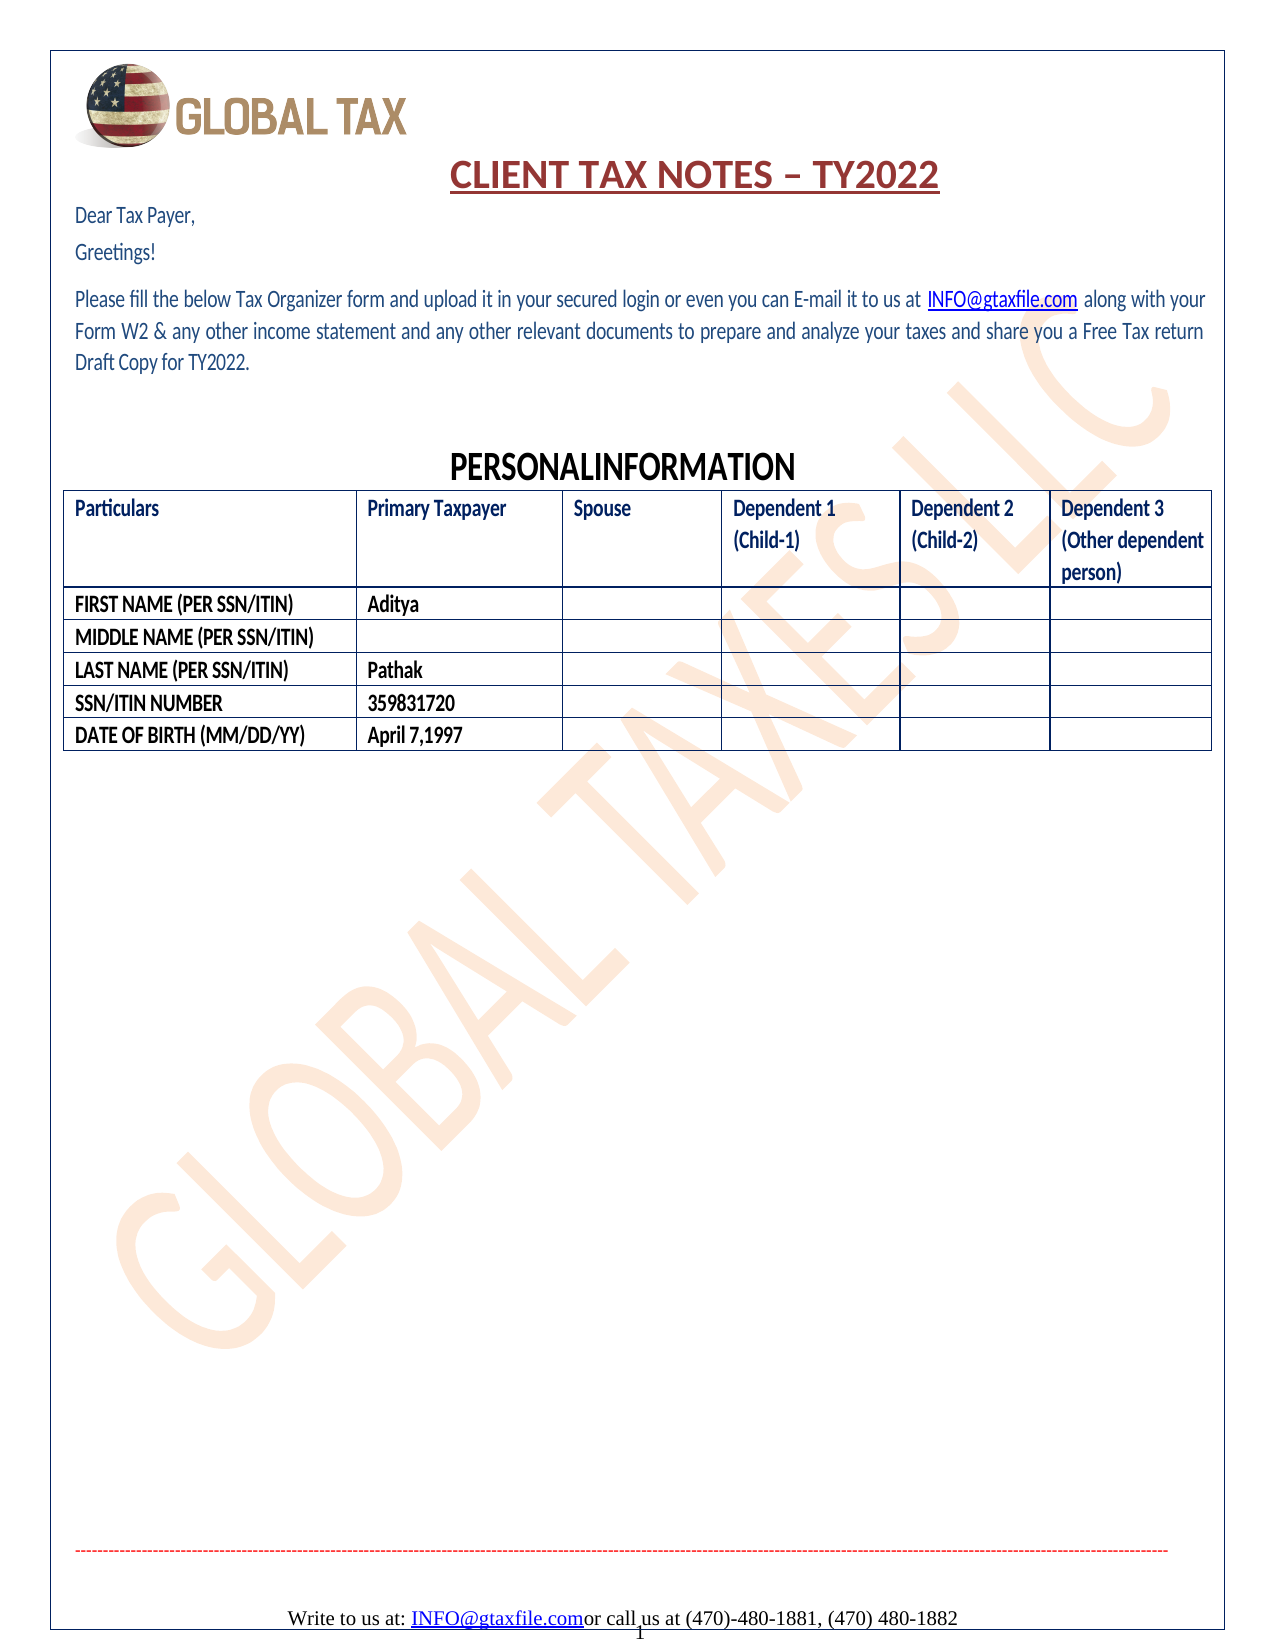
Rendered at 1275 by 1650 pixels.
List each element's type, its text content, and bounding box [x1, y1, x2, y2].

table_header Primary Taxpayer [357, 491, 562, 586]
table_cell DATE OF BIRTH (MM/DD/YY) [64, 718, 356, 750]
text CLIENT TAX NOTES – TY2022 [375, 148, 1200, 198]
table_cell [901, 653, 1049, 684]
table_cell [722, 718, 899, 750]
table_header Particulars [64, 491, 356, 586]
table_cell FIRST NAME (PER SSN/ITIN) [64, 588, 356, 619]
table_cell [722, 620, 899, 652]
table_cell [563, 588, 721, 619]
table_cell [722, 588, 899, 619]
table_cell [901, 718, 1049, 750]
table_cell [1051, 588, 1211, 619]
table_cell LAST NAME (PER SSN/ITIN) [64, 653, 356, 684]
table_cell [563, 686, 721, 717]
table_cell MIDDLE NAME (PER SSN/ITIN) [64, 620, 356, 652]
table_cell [563, 718, 721, 750]
picture [75, 63, 407, 148]
table_header Dependent 1 (Child-1) [722, 491, 899, 586]
table_cell [901, 686, 1049, 717]
table_cell SSN/ITIN NUMBER [64, 686, 356, 717]
table_header Spouse [563, 491, 721, 586]
table_header Dependent 3 (Other dependent person) [1051, 491, 1211, 586]
table_cell [901, 588, 1049, 619]
table_cell [901, 620, 1049, 652]
table_cell April 7,1997 [357, 718, 562, 750]
table_cell [563, 653, 721, 684]
text PERSONALINFORMATION [375, 438, 1206, 490]
table_cell [722, 653, 899, 684]
table_cell Pathak [357, 653, 562, 684]
table_cell [1051, 620, 1211, 652]
table_cell [1051, 718, 1211, 750]
text Please fill the below Tax Organizer form and upload it in your secured login or even you can E-mail it to us at INFO@gtaxfile.com along with your Form W2 & any other income statement and any other relevant documents to prepare and analyze your taxes and share you a Free Tax return Draft Copy for TY2022. [75, 282, 1206, 377]
table_cell [722, 686, 899, 717]
table_cell [563, 620, 721, 652]
table_cell [1051, 686, 1211, 717]
table_cell Aditya [357, 588, 562, 619]
table_header Dependent 2 (Child-2) [901, 491, 1049, 586]
table_cell [357, 620, 562, 652]
table_cell [1051, 653, 1211, 684]
table_cell 359831720 [357, 686, 562, 717]
text Greetings! [75, 235, 1206, 267]
text Dear Tax Payer, [75, 198, 1206, 230]
